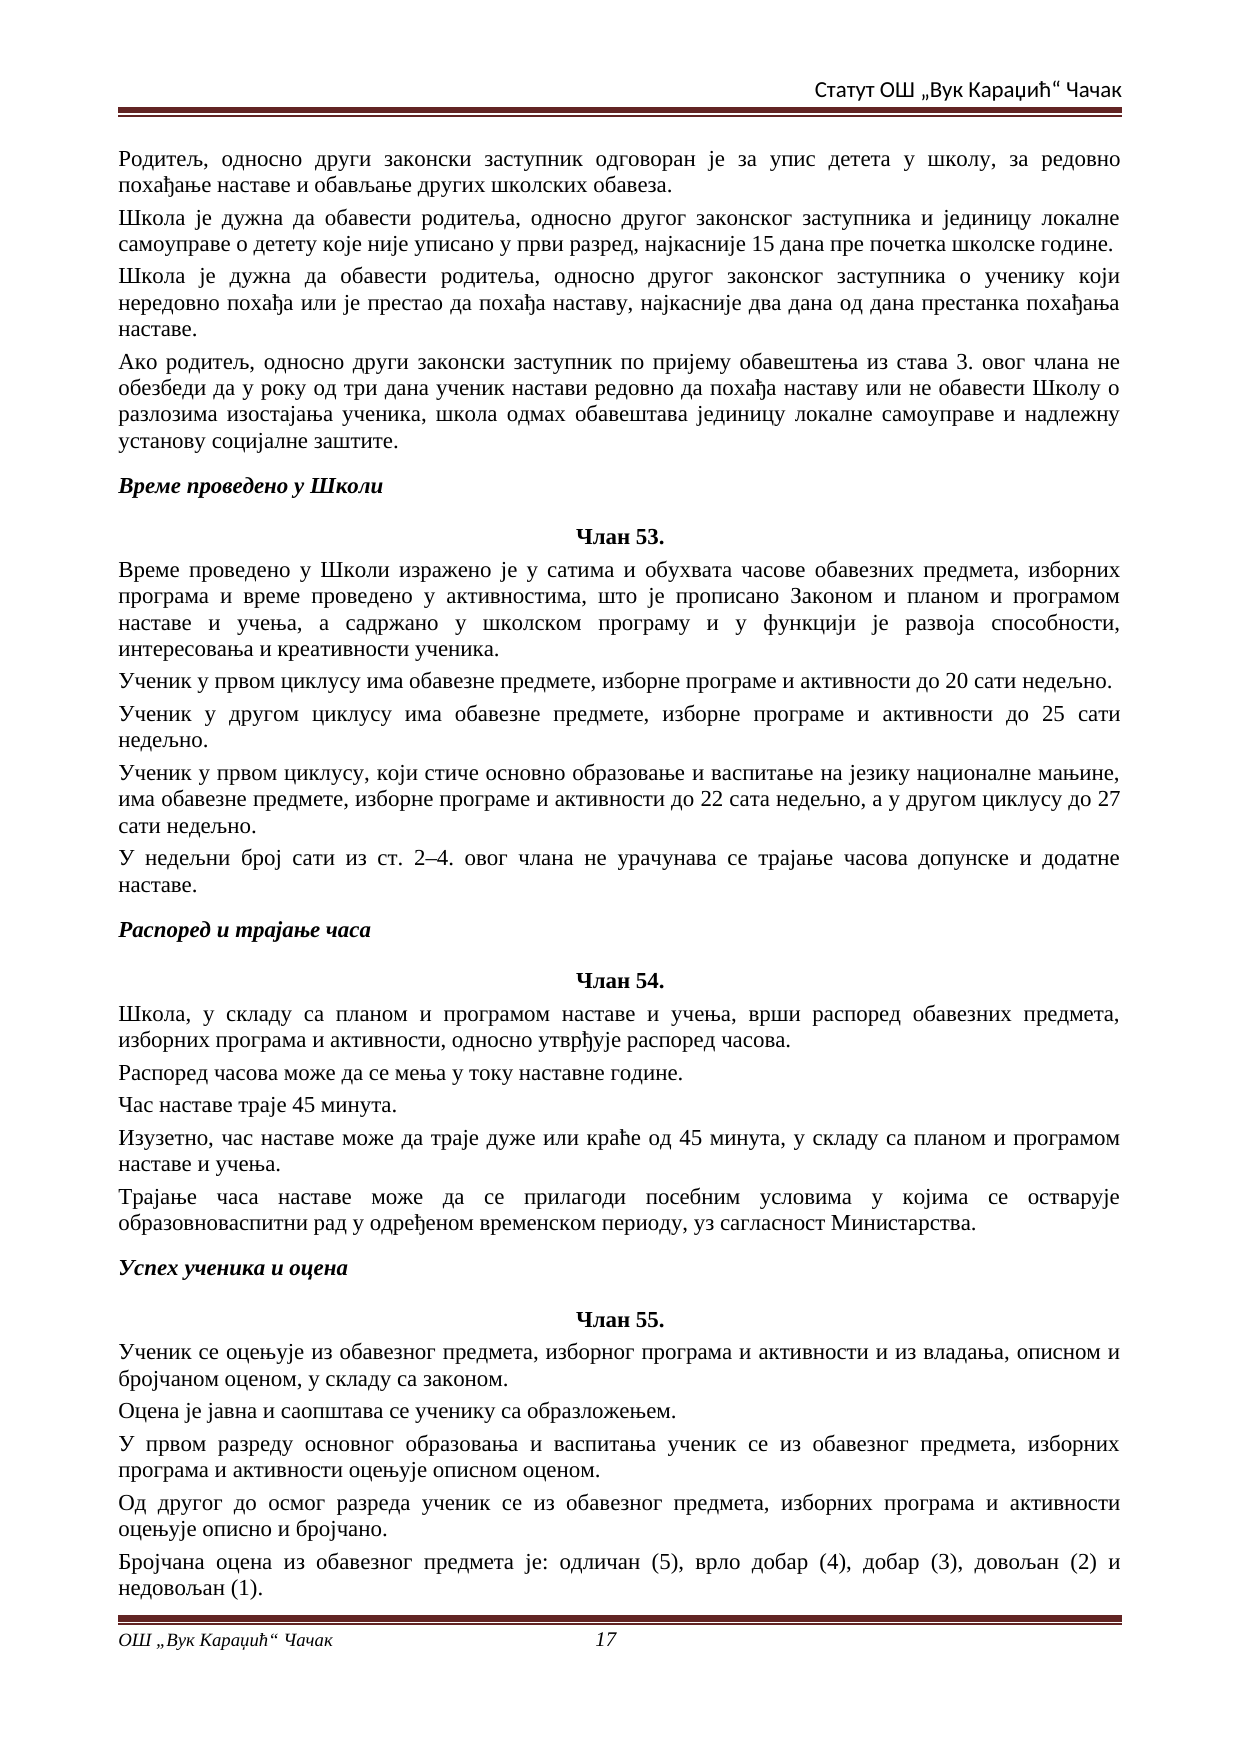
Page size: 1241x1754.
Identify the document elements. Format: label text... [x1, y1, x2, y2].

text Школа је дужна да обавести родитеља, односно другог законског заступника о ученику који нередовно похађа или је престао да похађа наставу, најкасније два дана од дана престанка похађања наставе. [118, 262, 1122, 342]
text Време проведено у Школи изражено је у сатима и обухвата часове обавезних предмета, изборних програма и време проведено у активностима, што је прописано Законом и планом и програмом наставе и учења, а садржано у школском програму и у функцији је развоја способности, интересовања и креативности ученика. [118, 556, 1122, 661]
text Ученик у другом циклусу има обавезне предмете, изборне програме и активности до 25 сати недељно. [118, 700, 1122, 753]
text Ученик се оцењује из обавезног предмета, изборног програма и активности и из владања, описном и бројчаном оценом, у складу са законом. [118, 1338, 1122, 1391]
text Време проведено у Школи [118, 472, 1122, 498]
text Школа је дужна да обавести родитеља, односно другог законског заступника и јединицу локалне самоуправе о детету које није уписано у први разред, најкасније 15 дана пре почетка школске године. [118, 203, 1122, 256]
text Распоред часова може да се мења у току наставне године. [118, 1059, 1122, 1085]
text Члан 54. [118, 967, 1122, 994]
text Ако родитељ, односно други законски заступник по пријему обавештења из става 3. овог члана не обезбеди да у року од три дана ученик настави редовно да похађа наставу или не обавести Школу о разлозима изостајања ученика, школа одмах обавештава јединицу локалне самоуправе и надлежну установу социјалне заштите. [118, 348, 1122, 453]
text У недељни број сати из ст. 2–4. овог члана не урачунава се трајање часова допунске и додатне наставе. [118, 844, 1122, 897]
text Час наставе траје 45 минута. [118, 1091, 1122, 1118]
text Успех ученика и оцена [118, 1254, 1122, 1281]
text Изузетно, час наставе може да траје дуже или краће од 45 минута, у складу са планом и програмом наставе и учења. [118, 1124, 1122, 1177]
text Родитељ, односно други законски заступник одговоран је за упис детета у школу, за редовно похађање наставе и обављање других школских обавеза. [118, 144, 1122, 197]
text Члан 55. [118, 1306, 1122, 1332]
text Оцена је јавна и саопштава се ученику са образложењем. [118, 1397, 1122, 1424]
text Школа, у складу са планом и програмом наставе и учења, врши распоред обавезних предмета, изборних програма и активности, односно утврђује распоред часова. [118, 1000, 1122, 1053]
text Од другог до осмог разреда ученик се из обавезног предмета, изборних програма и активности оцењује описно и бројчано. [118, 1489, 1122, 1542]
text Члан 53. [118, 523, 1122, 550]
text Ученик у првом циклусу, који стиче основно образовање и васпитање на језику националне мањине, има обавезне предмете, изборне програме и активности до 22 сата недељно, а у другом циклусу до 27 сати недељно. [118, 759, 1122, 838]
text У првом разреду основног образовања и васпитања ученик се из обавезног предмета, изборних програма и активности оцењује описном оценом. [118, 1430, 1122, 1483]
text Трајање часа наставе може да се прилагоди посебним условима у којима се остварује образовноваспитни рад у одређеном временском периоду, уз сагласност Министарства. [118, 1183, 1122, 1236]
text Распоред и трајање часа [118, 916, 1122, 942]
text Бројчана оцена из обавезног предмета је: одличан (5), врло добар (4), добар (3), довољан (2) и недовољан (1). [118, 1548, 1122, 1601]
text Ученик у првом циклусу има обавезне предмете, изборне програме и активности до 20 сати недељно. [118, 668, 1122, 694]
